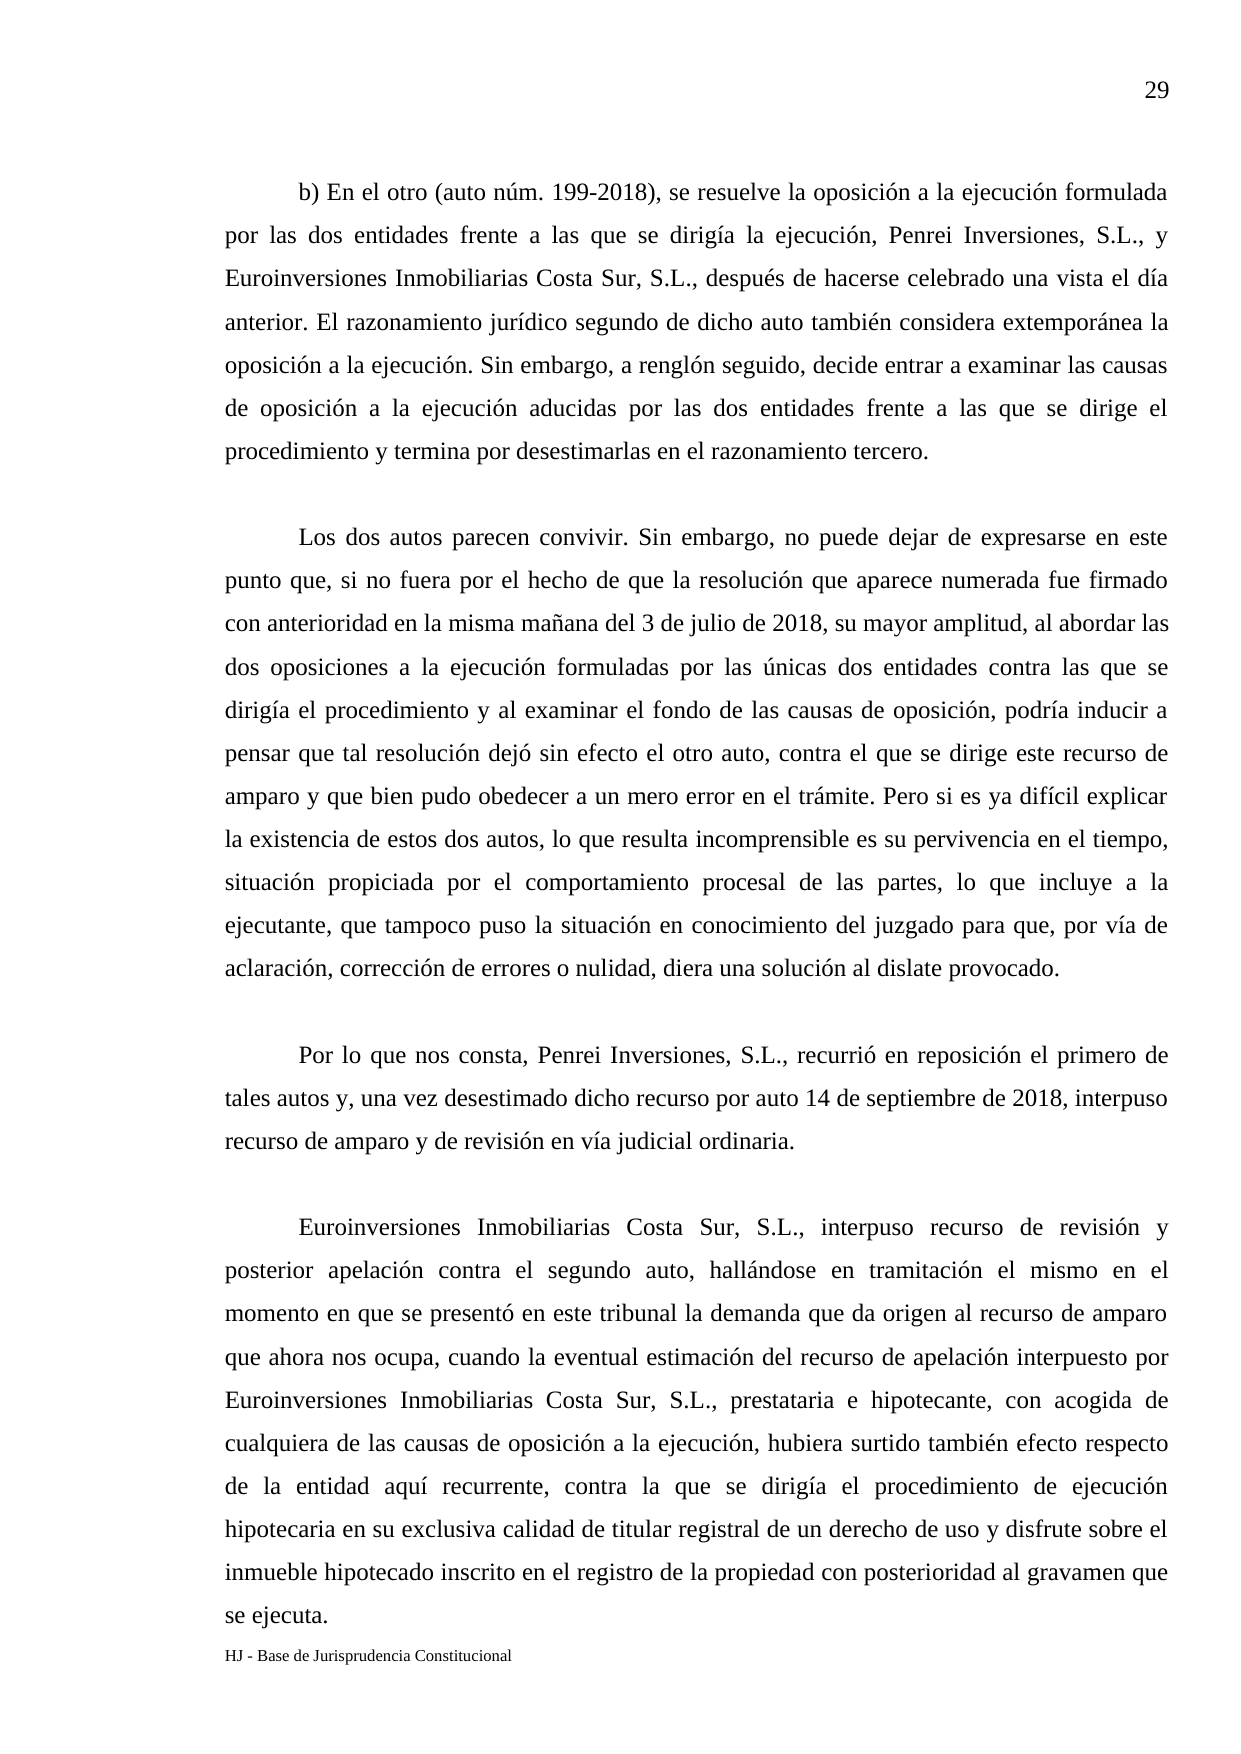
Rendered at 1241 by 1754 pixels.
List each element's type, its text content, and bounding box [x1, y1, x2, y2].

text Los dos autos parecen convivir. Sin embargo, no puede dejar de expresarse en este punto que, si no fuera por el hecho de que la resolución que aparece numerada fue firmado con anterioridad en la misma mañana del 3 de julio de 2018, su mayor amplitud, al abordar las dos oposiciones a la ejecución formuladas por las únicas dos entidades contra las que se dirigía el procedimiento y al examinar el fondo de las causas de oposición, podría inducir a pensar que tal resolución dejó sin efecto el otro auto, contra el que se dirige este recurso de amparo y que bien pudo obedecer a un mero error en el trámite. Pero si es ya difícil explicar la existencia de estos dos autos, lo que resulta incomprensible es su pervivencia en el tiempo, situación propiciada por el comportamiento procesal de las partes, lo que incluye a la ejecutante, que tampoco puso la situación en conocimiento del juzgado para que, por vía de aclaración, corrección de errores o nulidad, diera una solución al dislate provocado. [224, 522, 1169, 982]
text Por lo que nos consta, Penrei Inversiones, S.L., recurrió en reposición el primero de tales autos y, una vez desestimado dicho recurso por auto 14 de septiembre de 2018, interpuso recurso de amparo y de revisión en vía judicial ordinaria. [224, 1040, 1169, 1155]
text Euroinversiones Inmobiliarias Costa Sur, S.L., interpuso recurso de revisión y posterior apelación contra el segundo auto, hallándose en tramitación el mismo en el momento en que se presentó en este tribunal la demanda que da origen al recurso de amparo que ahora nos ocupa, cuando la eventual estimación del recurso de apelación interpuesto por Euroinversiones Inmobiliarias Costa Sur, S.L., prestataria e hipotecante, con acogida de cualquiera de las causas de oposición a la ejecución, hubiera surtido también efecto respecto de la entidad aquí recurrente, contra la que se dirigía el procedimiento de ejecución hipotecaria en su exclusiva calidad de titular registral de un derecho de uso y disfrute sobre el inmueble hipotecado inscrito en el registro de la propiedad con posterioridad al gravamen que se ejecuta. [224, 1212, 1169, 1629]
text b) En el otro (auto núm. 199-2018), se resuelve la oposición a la ejecución formulada por las dos entidades frente a las que se dirigía la ejecución, Penrei Inversiones, S.L., y Euroinversiones Inmobiliarias Costa Sur, S.L., después de hacerse celebrado una vista el día anterior. El razonamiento jurídico segundo de dicho auto también considera extemporánea la oposición a la ejecución. Sin embargo, a renglón seguido, decide entrar a examinar las causas de oposición a la ejecución aducidas por las dos entidades frente a las que se dirige el procedimiento y termina por desestimarlas en el razonamiento tercero. [224, 177, 1169, 465]
